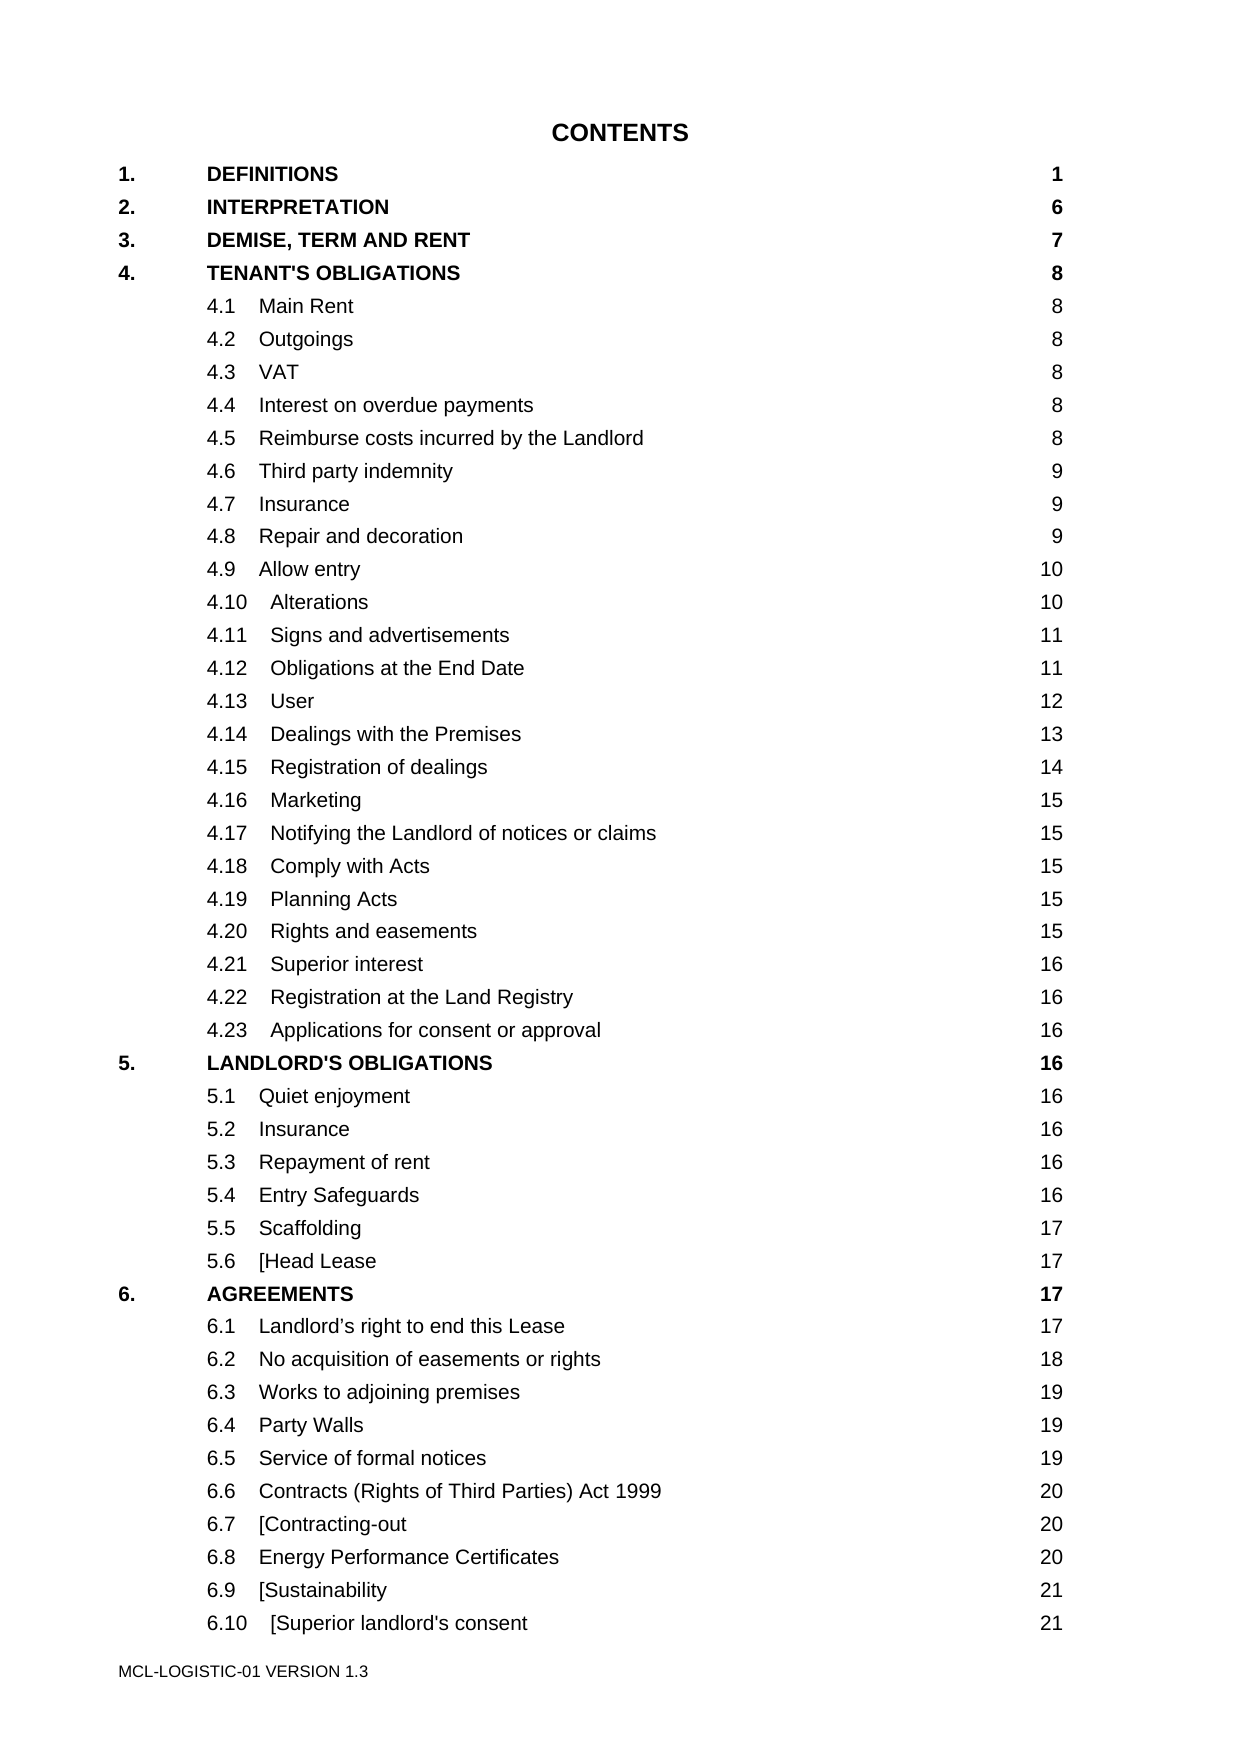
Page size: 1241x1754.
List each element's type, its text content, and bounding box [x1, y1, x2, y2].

text 4.4 Interest on overdue payments 8 [207, 393, 1122, 417]
text 5.1 Quiet enjoyment 16 [207, 1084, 1122, 1108]
text 4.5 Reimburse costs incurred by the Landlord 8 [207, 426, 1122, 449]
text 4.1 Main Rent 8 [207, 294, 1122, 318]
text 6.6 Contracts (Rights of Third Parties) Act 1999 20 [207, 1479, 1122, 1503]
text 5. LANDLORD'S OBLIGATIONS 16 [118, 1051, 1122, 1075]
text 1. DEFINITIONS 1 [118, 162, 1122, 186]
text 4.14 Dealings with the Premises 13 [207, 722, 1122, 746]
text 6.9 [Sustainability 21 [207, 1578, 1122, 1602]
text 6.7 [Contracting-out 20 [207, 1512, 1122, 1536]
text 4. TENANT'S OBLIGATIONS 8 [118, 261, 1122, 285]
text 4.9 Allow entry 10 [207, 557, 1122, 581]
text 4.3 VAT 8 [207, 360, 1122, 384]
text 5.5 Scaffolding 17 [207, 1216, 1122, 1239]
text 5.6 [Head Lease 17 [207, 1248, 1122, 1272]
text 4.12 Obligations at the End Date 11 [207, 656, 1122, 680]
text 6. AGREEMENTS 17 [118, 1281, 1122, 1305]
text 4.16 Marketing 15 [207, 788, 1122, 812]
text 6.4 Party Walls 19 [207, 1413, 1122, 1437]
text 6.8 Energy Performance Certificates 20 [207, 1545, 1122, 1569]
text 6.3 Works to adjoining premises 19 [207, 1380, 1122, 1404]
text 2. INTERPRETATION 6 [118, 195, 1122, 219]
text 5.4 Entry Safeguards 16 [207, 1183, 1122, 1207]
text CONTENTS [118, 118, 1122, 147]
text 6.10 [Superior landlord's consent 21 [207, 1611, 1122, 1634]
text 4.8 Repair and decoration 9 [207, 524, 1122, 548]
text 4.7 Insurance 9 [207, 491, 1122, 515]
text 4.23 Applications for consent or approval 16 [207, 1018, 1122, 1042]
text 6.1 Landlord’s right to end this Lease 17 [207, 1314, 1122, 1338]
text 4.21 Superior interest 16 [207, 952, 1122, 976]
text 5.3 Repayment of rent 16 [207, 1150, 1122, 1174]
text 4.10 Alterations 10 [207, 590, 1122, 614]
text 4.18 Comply with Acts 15 [207, 853, 1122, 877]
text 5.2 Insurance 16 [207, 1117, 1122, 1141]
text 4.2 Outgoings 8 [207, 327, 1122, 351]
text 4.19 Planning Acts 15 [207, 886, 1122, 910]
text 4.11 Signs and advertisements 11 [207, 623, 1122, 647]
text 6.2 No acquisition of easements or rights 18 [207, 1347, 1122, 1371]
text 4.6 Third party indemnity 9 [207, 458, 1122, 482]
text 4.13 User 12 [207, 689, 1122, 713]
text 4.20 Rights and easements 15 [207, 919, 1122, 943]
text 6.5 Service of formal notices 19 [207, 1446, 1122, 1470]
text 4.17 Notifying the Landlord of notices or claims 15 [207, 821, 1122, 844]
text 4.15 Registration of dealings 14 [207, 755, 1122, 779]
text 4.22 Registration at the Land Registry 16 [207, 985, 1122, 1009]
text 3. DEMISE, TERM AND RENT 7 [118, 228, 1122, 252]
